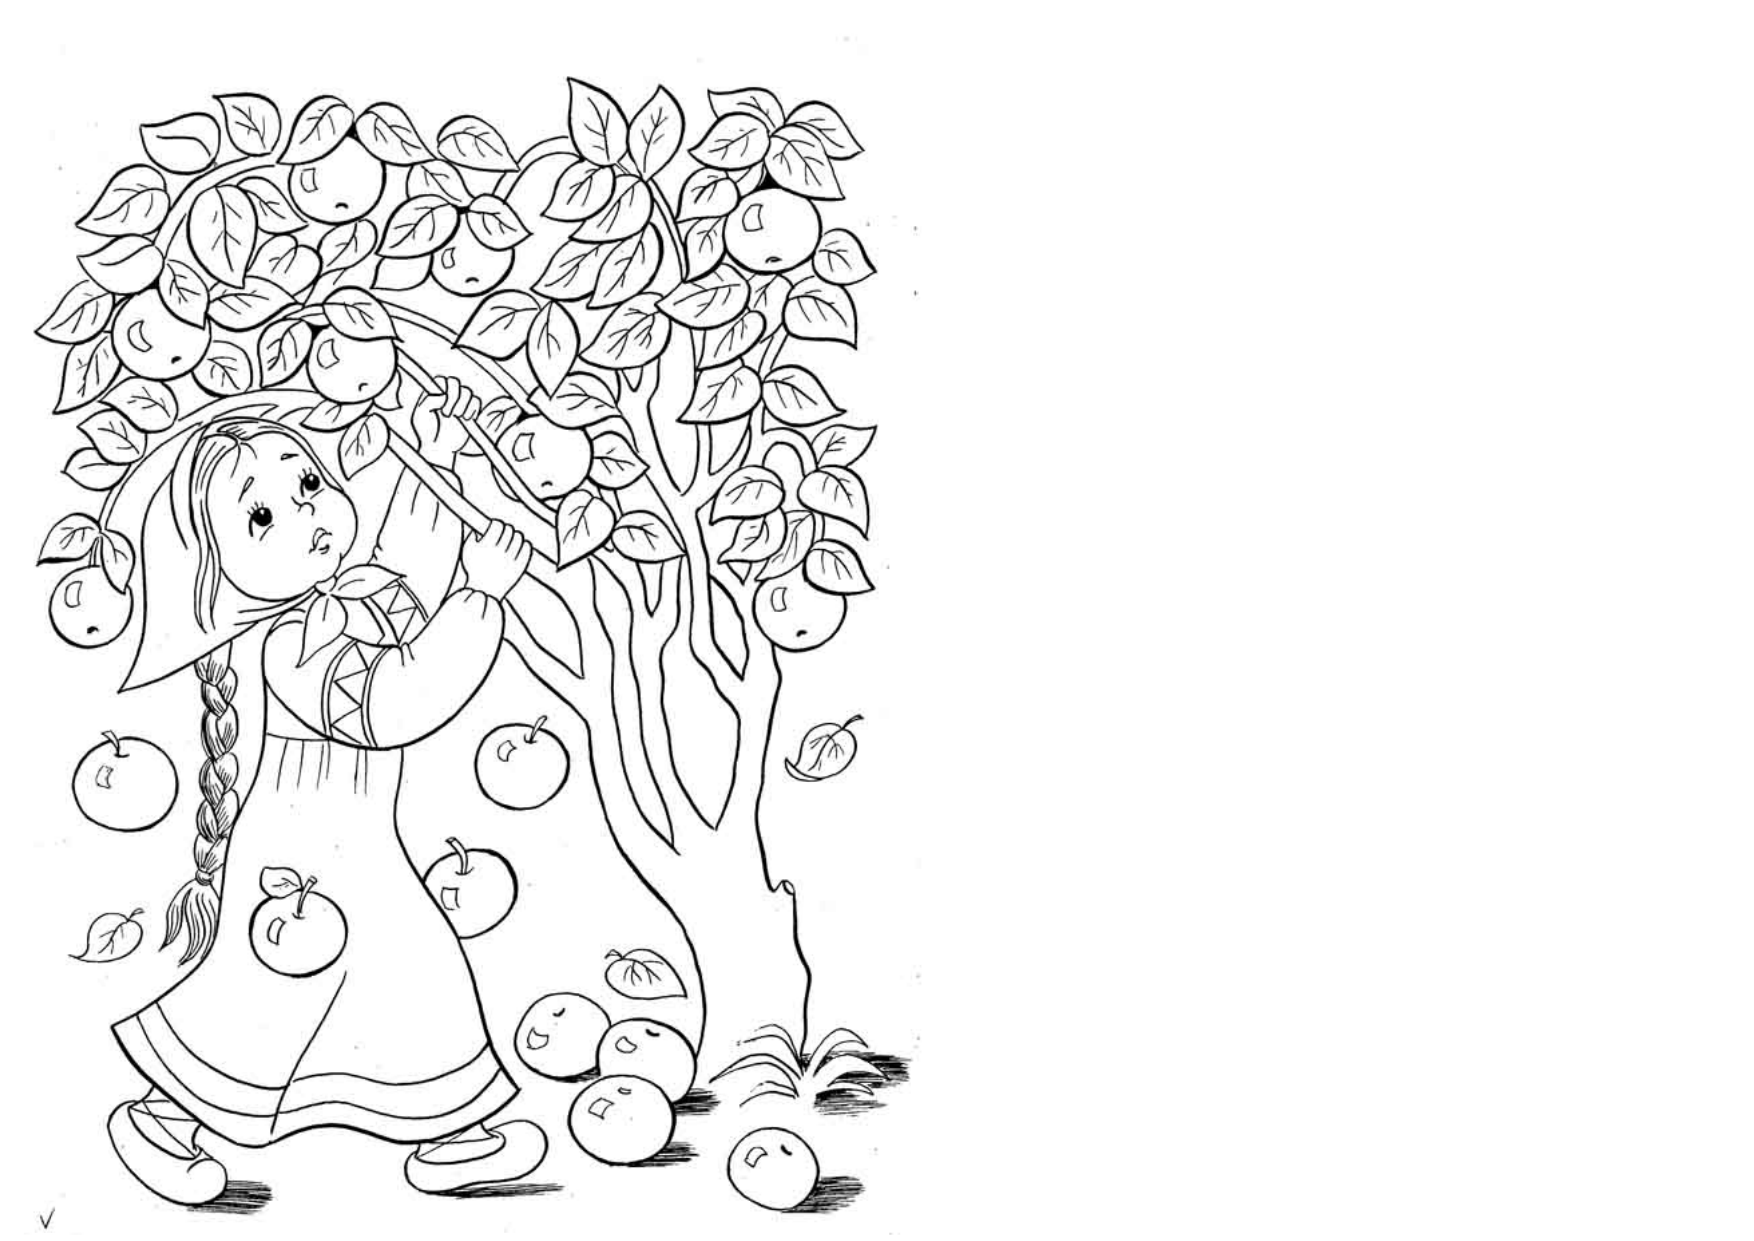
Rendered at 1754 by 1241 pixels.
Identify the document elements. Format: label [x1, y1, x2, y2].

picture [23, 23, 971, 1235]
